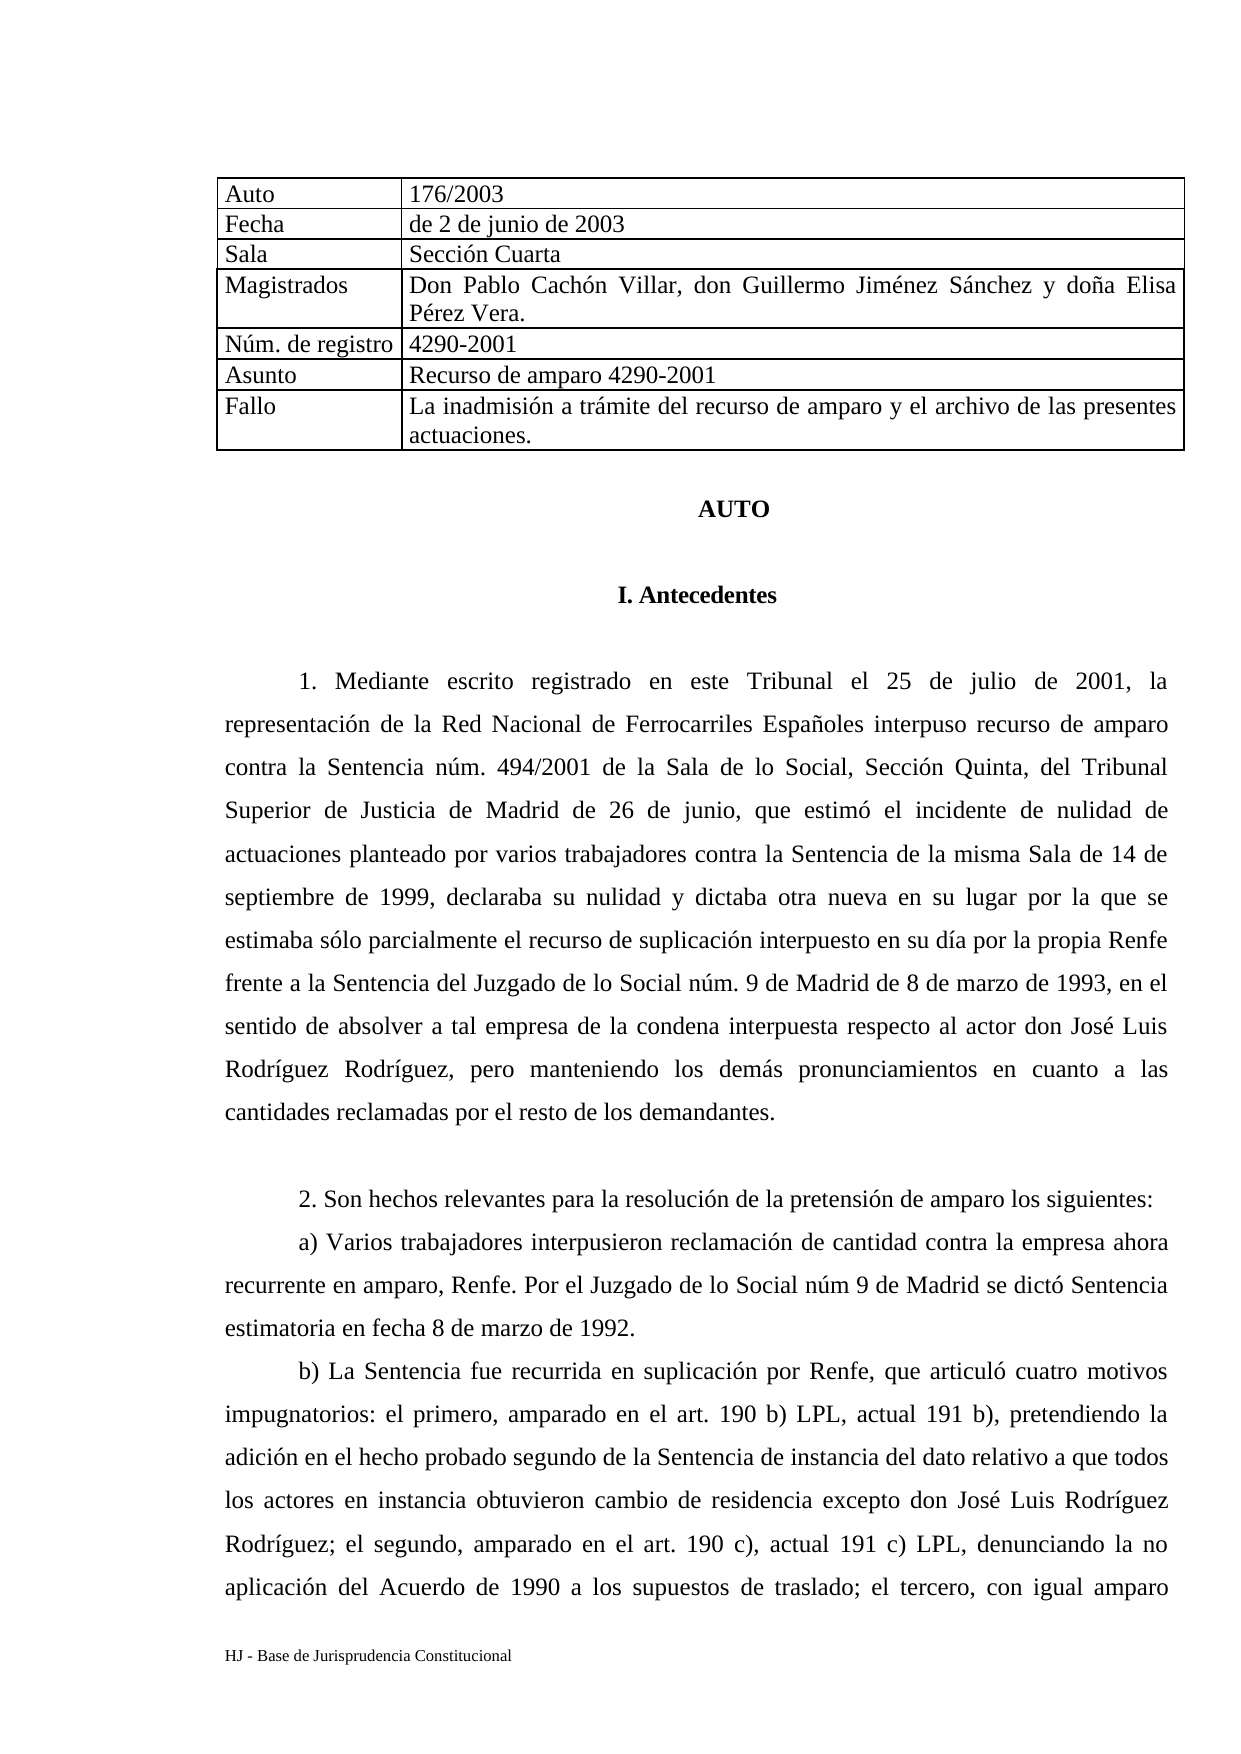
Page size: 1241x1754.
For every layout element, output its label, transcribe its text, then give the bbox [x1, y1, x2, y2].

text AUTO [224, 494, 1169, 522]
table_cell 4290-2001 [403, 329, 1183, 358]
table_cell La inadmisión a trámite del recurso de amparo y el archivo de las presentes actuaciones. [403, 391, 1183, 448]
text I. Antecedentes [224, 580, 1169, 609]
text 2. Son hechos relevantes para la resolución de la pretensión de amparo los siguientes: [224, 1184, 1169, 1212]
text 1. Mediante escrito registrado en este Tribunal el 25 de julio de 2001, la representación de la Red Nacional de Ferrocarriles Españoles interpuso recurso de amparo contra la Sentencia núm. 494/2001 de la Sala de lo Social, Sección Quinta, del Tribunal Superior de Justicia de Madrid de 26 de junio, que estimó el incidente de nulidad de actuaciones planteado por varios trabajadores contra la Sentencia de la misma Sala de 14 de septiembre de 1999, declaraba su nulidad y dictaba otra nueva en su lugar por la que se estimaba sólo parcialmente el recurso de suplicación interpuesto en su día por la propia Renfe frente a la Sentencia del Juzgado de lo Social núm. 9 de Madrid de 8 de marzo de 1993, en el sentido de absolver a tal empresa de la condena interpuesta respecto al actor don José Luis Rodríguez Rodríguez, pero manteniendo los demás pronunciamientos en cuanto a las cantidades reclamadas por el resto de los demandantes. [224, 666, 1169, 1126]
table_cell Asunto [218, 360, 401, 389]
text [224, 1356, 1169, 1601]
table_header 176/2003 [402, 179, 1184, 207]
text a) Varios trabajadores interpusieron reclamación de cantidad contra la empresa ahora recurrente en amparo, Renfe. Por el Juzgado de lo Social núm 9 de Madrid se dictó Sentencia estimatoria en fecha 8 de marzo de 1992. [224, 1227, 1169, 1342]
table_cell Fecha [218, 209, 401, 238]
table_cell Don Pablo Cachón Villar, don Guillermo Jiménez Sánchez y doña Elisa Pérez Vera. [403, 270, 1183, 327]
table_cell Sección Cuarta [402, 240, 1184, 268]
table_header Auto [218, 179, 401, 207]
table_cell Magistrados [218, 270, 401, 327]
table_cell Núm. de registro [218, 329, 401, 358]
table_cell Sala [218, 240, 401, 268]
table_cell Recurso de amparo 4290-2001 [403, 360, 1183, 389]
table_cell Fallo [218, 391, 401, 448]
table_cell de 2 de junio de 2003 [402, 209, 1184, 238]
